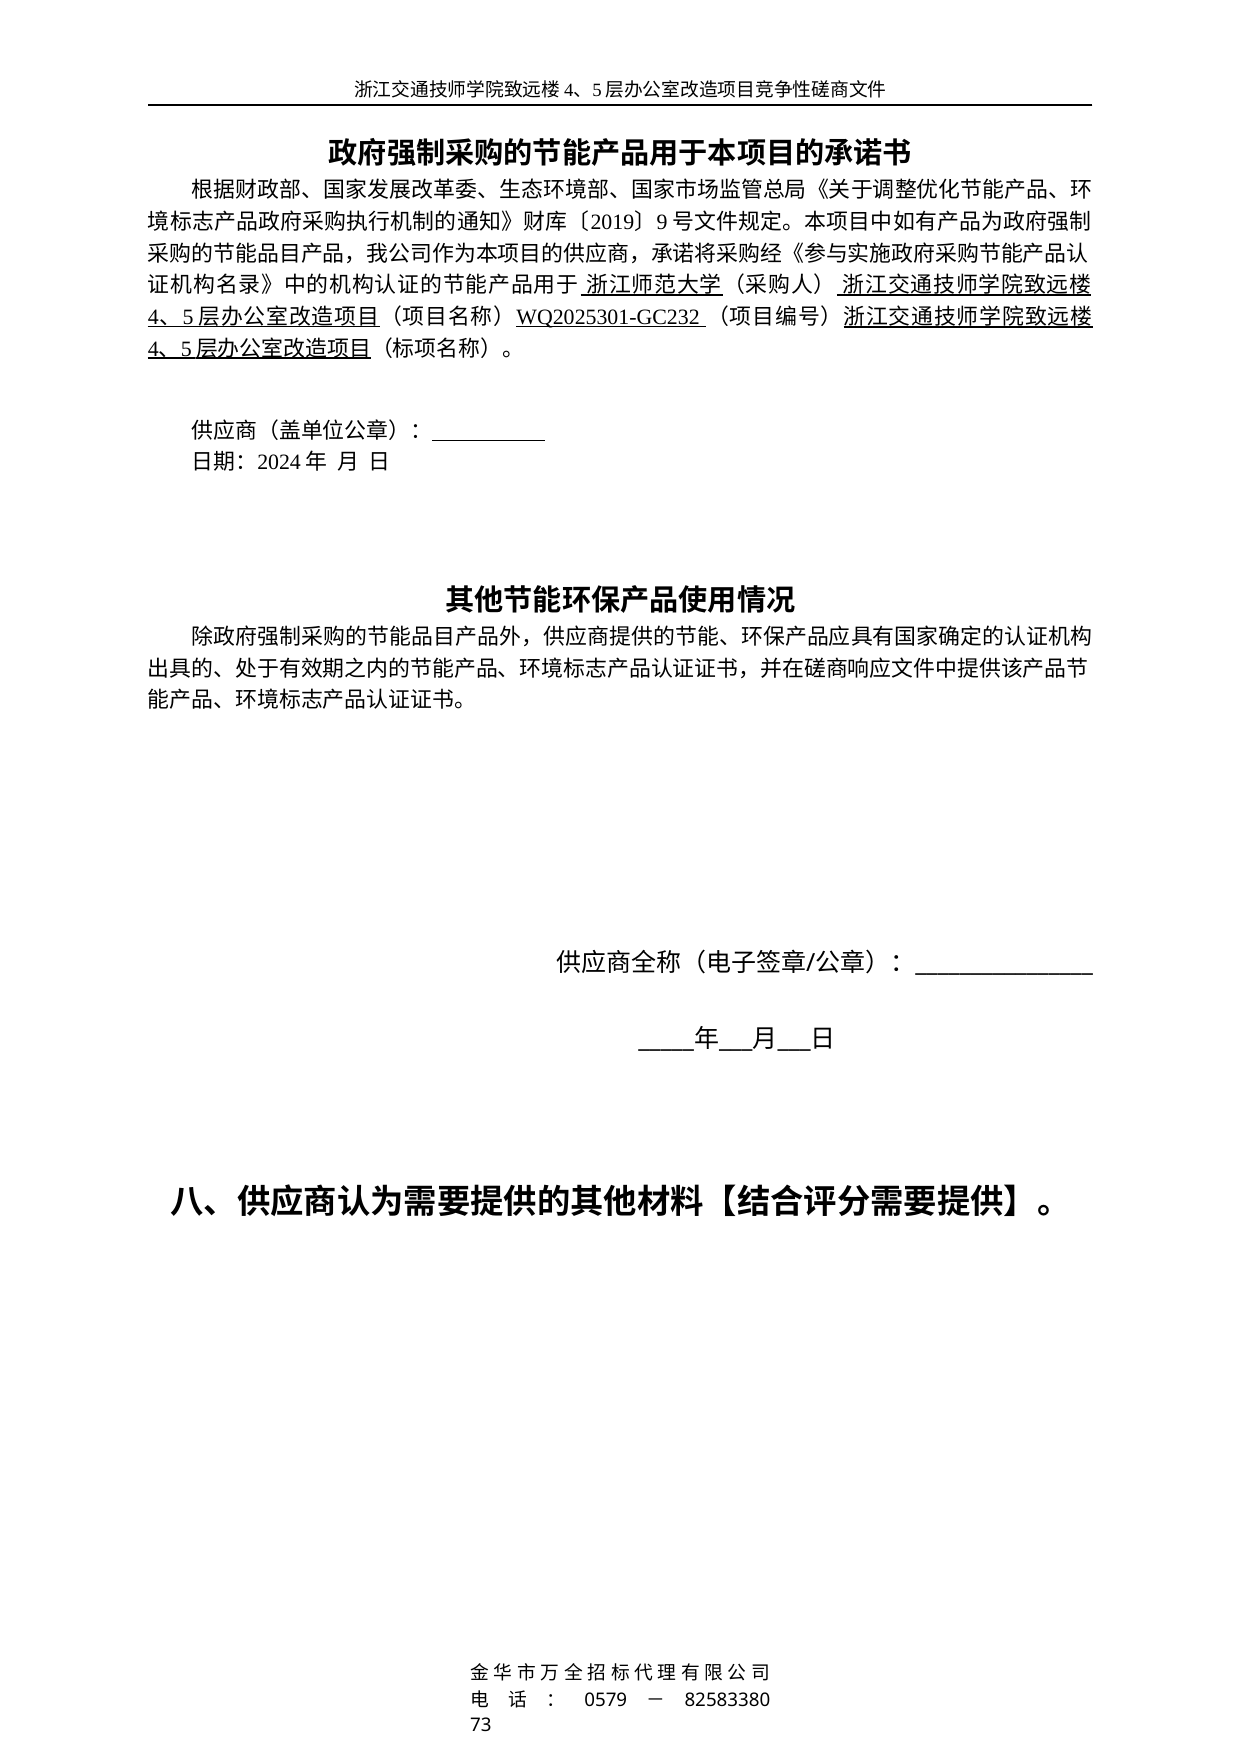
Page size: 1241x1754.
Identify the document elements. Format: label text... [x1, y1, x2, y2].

text 供应商全称（电子签章/公章）：________________ [148, 943, 1092, 979]
text 供应商（盖单位公章）： [148, 413, 1092, 444]
text 根据财政部、国家发展改革委、生态环境部、国家市场监管总局《关于调整优化节能产品、环境标志产品政府采购执行机制的通知》财库〔2019〕9号文件规定。本项目中如有产品为政府强制采购的节能品目产品，我公司作为本项目的供应商，承诺将采购经《参与实施政府采购节能产品认证机构名录》中的机构认证的节能产品用于 浙江师范大学（采购人） 浙江交通技师学院致远楼4、5层办公室改造项目（项目名称）WQ2025301-GC232 （项目编号）浙江交通技师学院致远楼4、5层办公室改造项目（标项名称）。 [148, 172, 1092, 362]
text _____年___月___日 [148, 997, 1092, 1060]
text 其他节能环保产品使用情况 [148, 577, 1092, 619]
text 八、供应商认为需要提供的其他材料【结合评分需要提供】。 [148, 1164, 1092, 1226]
text 政府强制采购的节能产品用于本项目的承诺书 [148, 130, 1092, 172]
text 日期：2024年 月 日 [148, 444, 1092, 476]
text 除政府强制采购的节能品目产品外，供应商提供的节能、环保产品应具有国家确定的认证机构出具的、处于有效期之内的节能产品、环境标志产品认证证书，并在磋商响应文件中提供该产品节能产品、环境标志产品认证证书。 [148, 619, 1092, 714]
